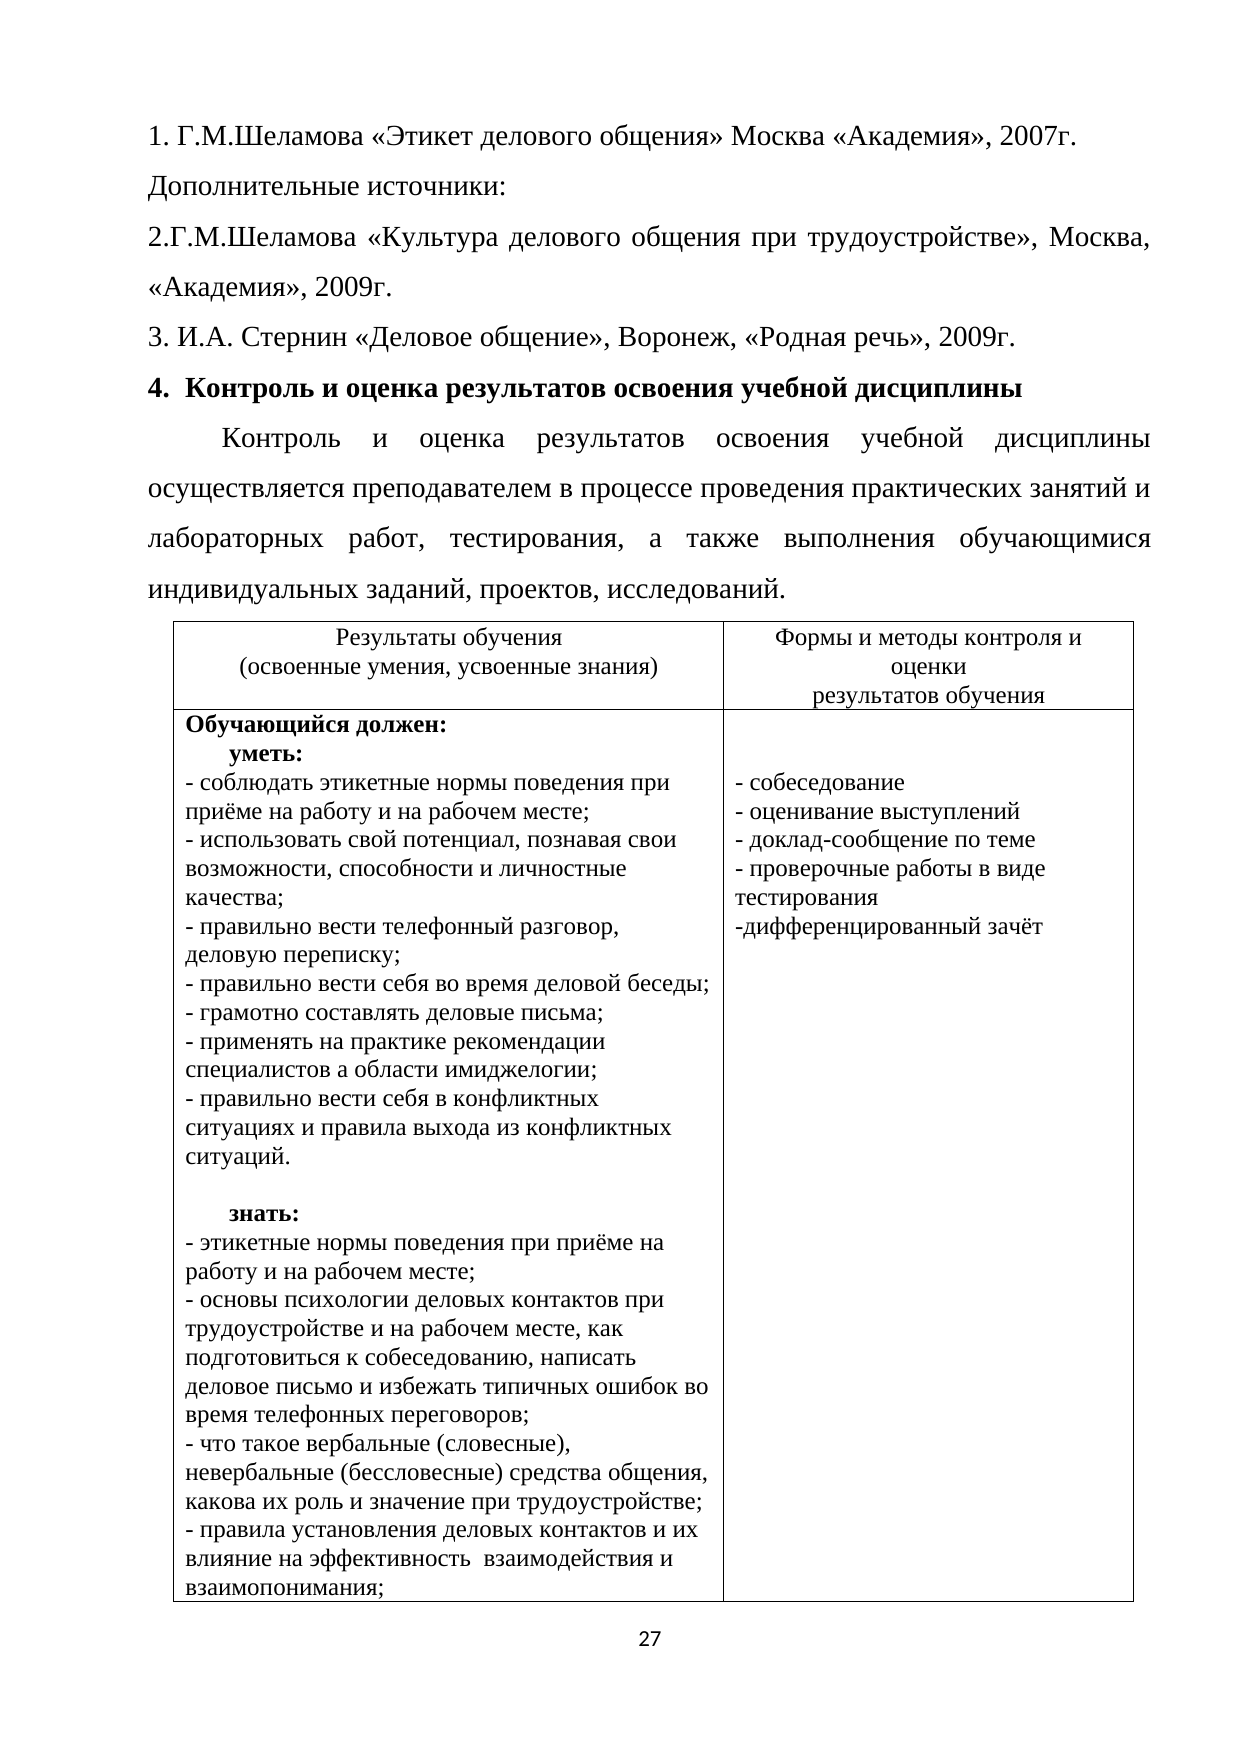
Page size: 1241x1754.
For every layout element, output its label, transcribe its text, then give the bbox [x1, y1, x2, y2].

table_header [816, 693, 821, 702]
text 3. И.А. Стернин «Деловое общение», Воронеж, «Родная речь», 2009г. [148, 319, 1152, 353]
text 1. Г.М.Шеламова «Этикет делового общения» Москва «Академия», 2007г. [148, 118, 1152, 152]
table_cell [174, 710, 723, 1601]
text 2.Г.М.Шеламова «Культура делового общения при трудоустройстве», Москва, «Академия», 2009г. [148, 219, 1152, 303]
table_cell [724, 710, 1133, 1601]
text Контроль и оценка результатов освоения учебной дисциплины осуществляется преподавателем в процессе проведения практических занятий и лабораторных работ, тестирования, а также выполнения обучающимися индивидуальных заданий, проектов, исследований. [148, 420, 1152, 604]
text Дополнительные источники: [148, 168, 1152, 202]
list Контроль и оценка результатов освоения учебной дисциплины [148, 370, 1152, 403]
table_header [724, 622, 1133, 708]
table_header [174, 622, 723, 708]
